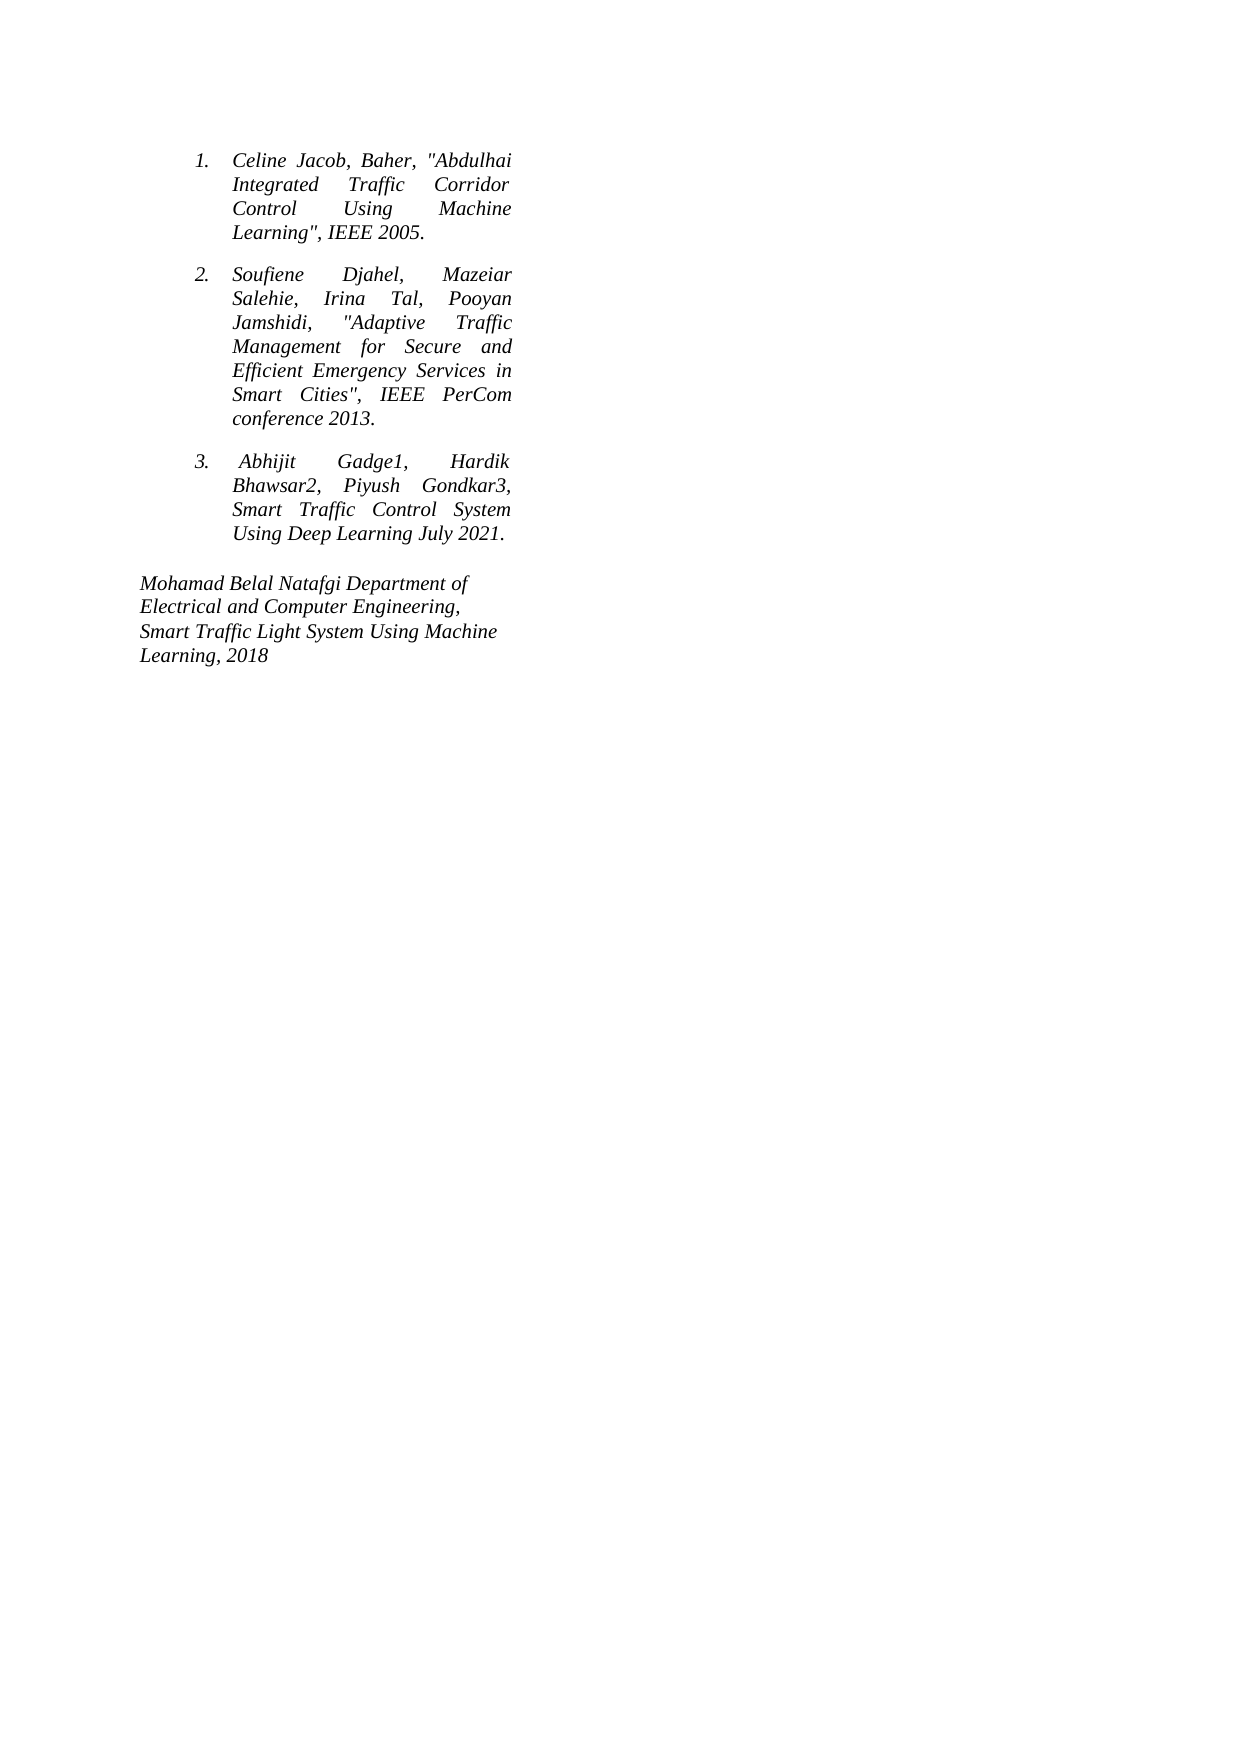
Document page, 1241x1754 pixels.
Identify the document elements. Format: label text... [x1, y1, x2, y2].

list Celine Jacob, Baher, "Abdulhai Integrated Traffic Corridor Control Using Machine Learning", IEEE 2005. [194, 148, 511, 244]
list Abhijit Gadge1, Hardik Bhawsar2, Piyush Gondkar3, Smart Traffic Control System Using Deep Learning July 2021. [194, 449, 511, 545]
text Mohamad Belal Natafgi Department of Electrical and Computer Engineering, Smart Traffic Light System Using Machine Learning, 2018 [139, 570, 511, 667]
list Soufiene Djahel, Mazeiar Salehie, Irina Tal, Pooyan Jamshidi, "Adaptive Traffic Management for Secure and Efficient Emergency Services in Smart Cities", IEEE PerCom conference 2013. [194, 262, 512, 430]
